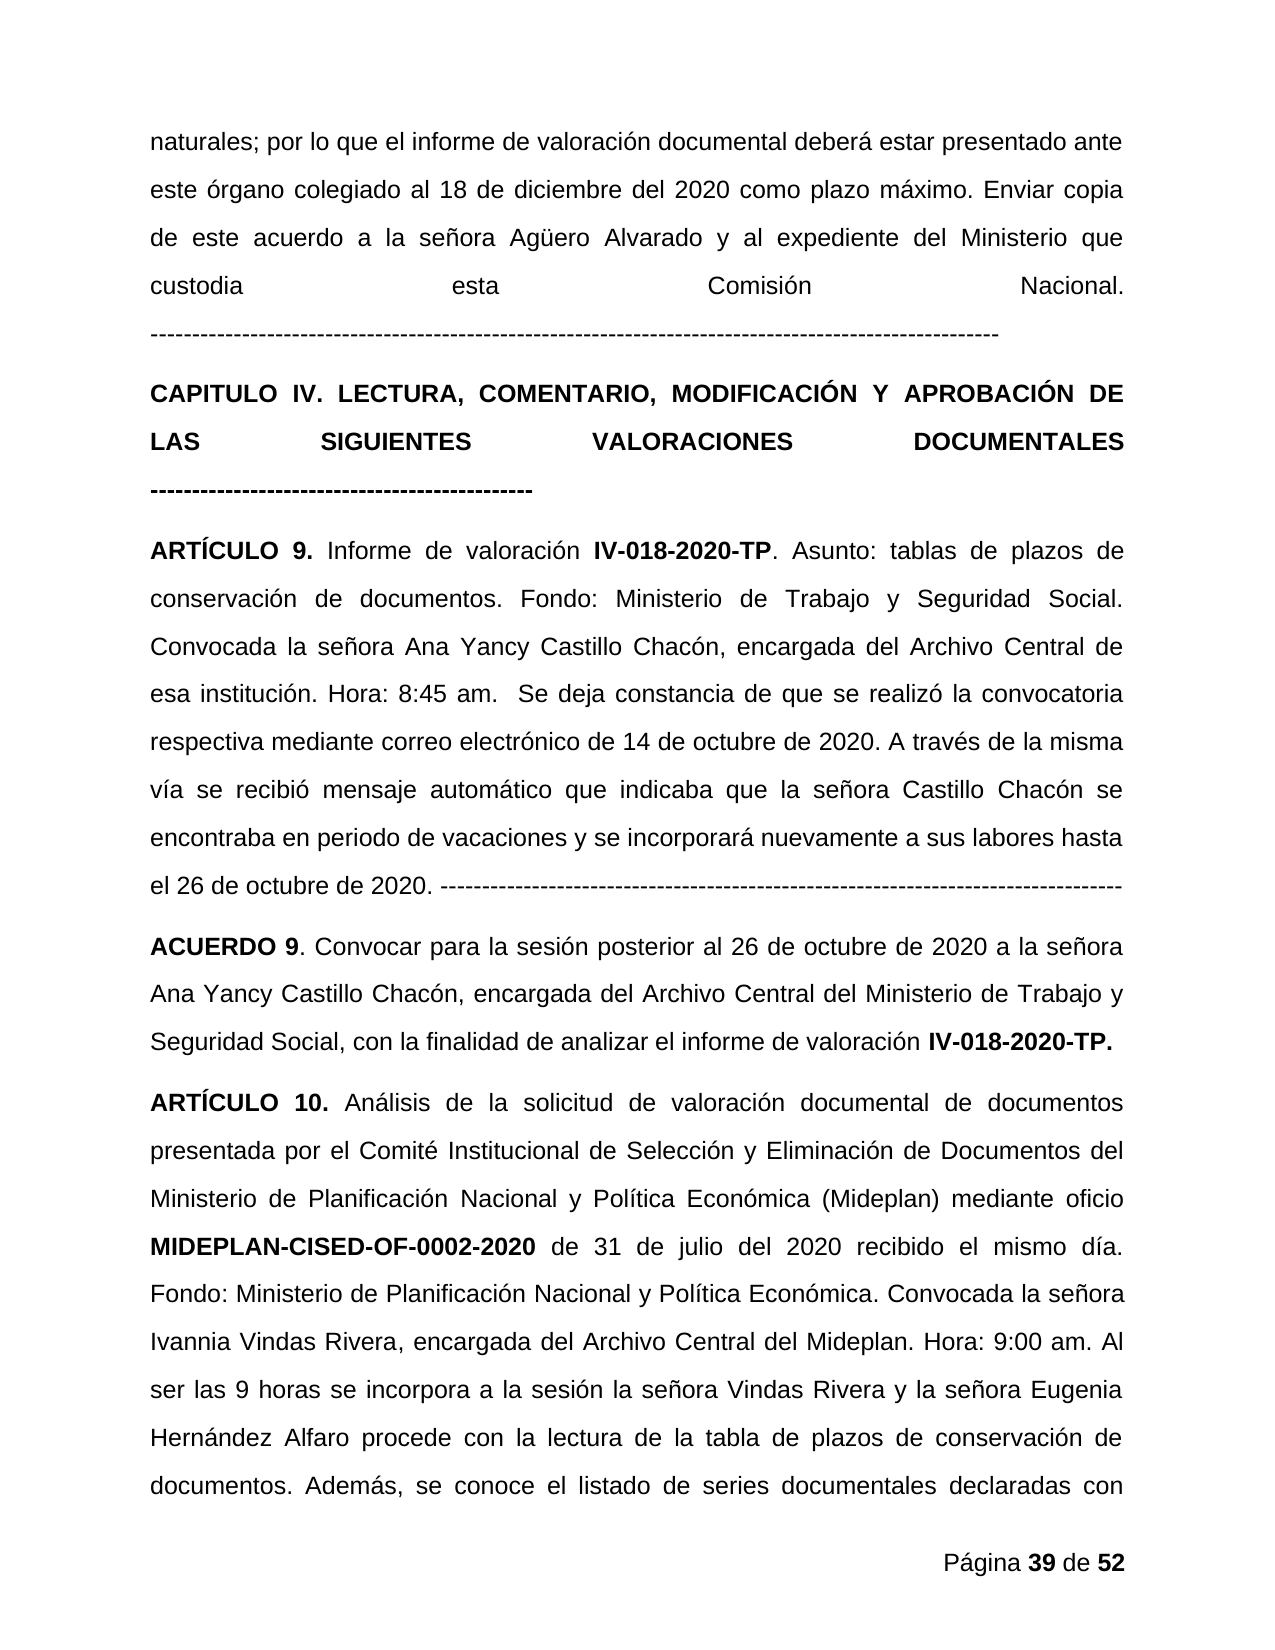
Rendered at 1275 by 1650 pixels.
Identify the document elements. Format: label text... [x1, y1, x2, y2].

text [150, 112, 1125, 352]
text ARTÍCULO 9. Informe de valoración IV-018-2020-TP. Asunto: tablas de plazos de conservación de documentos. Fondo: Ministerio de Trabajo y Seguridad Social. Convocada la señora Ana Yancy Castillo Chacón, encargada del Archivo Central de esa institución. Hora: 8:45 am. Se deja constancia de que se realizó la convocatoria respectiva mediante correo electrónico de 14 de octubre de 2020. A través de la misma vía se recibió mensaje automático que indicaba que la señora Castillo Chacón se encontraba en periodo de vacaciones y se incorporará nuevamente a sus labores hasta el 26 de octubre de 2020. ---------------------------------------------------------------------------------- [150, 521, 1125, 904]
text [150, 1164, 1125, 1504]
text ACUERDO 9. Convocar para la sesión posterior al 26 de octubre de 2020 a la señora Ana Yancy Castillo Chacón, encargada del Archivo Central del Ministerio de Trabajo y Seguridad Social, con la finalidad de analizar el informe de valoración IV-018-2020-TP. [150, 917, 1125, 1060]
text CAPITULO IV. LECTURA, COMENTARIO, MODIFICACIÓN Y APROBACIÓN DE LAS SIGUIENTES VALORACIONES DOCUMENTALES ---------------------------------------------- [150, 364, 1125, 508]
